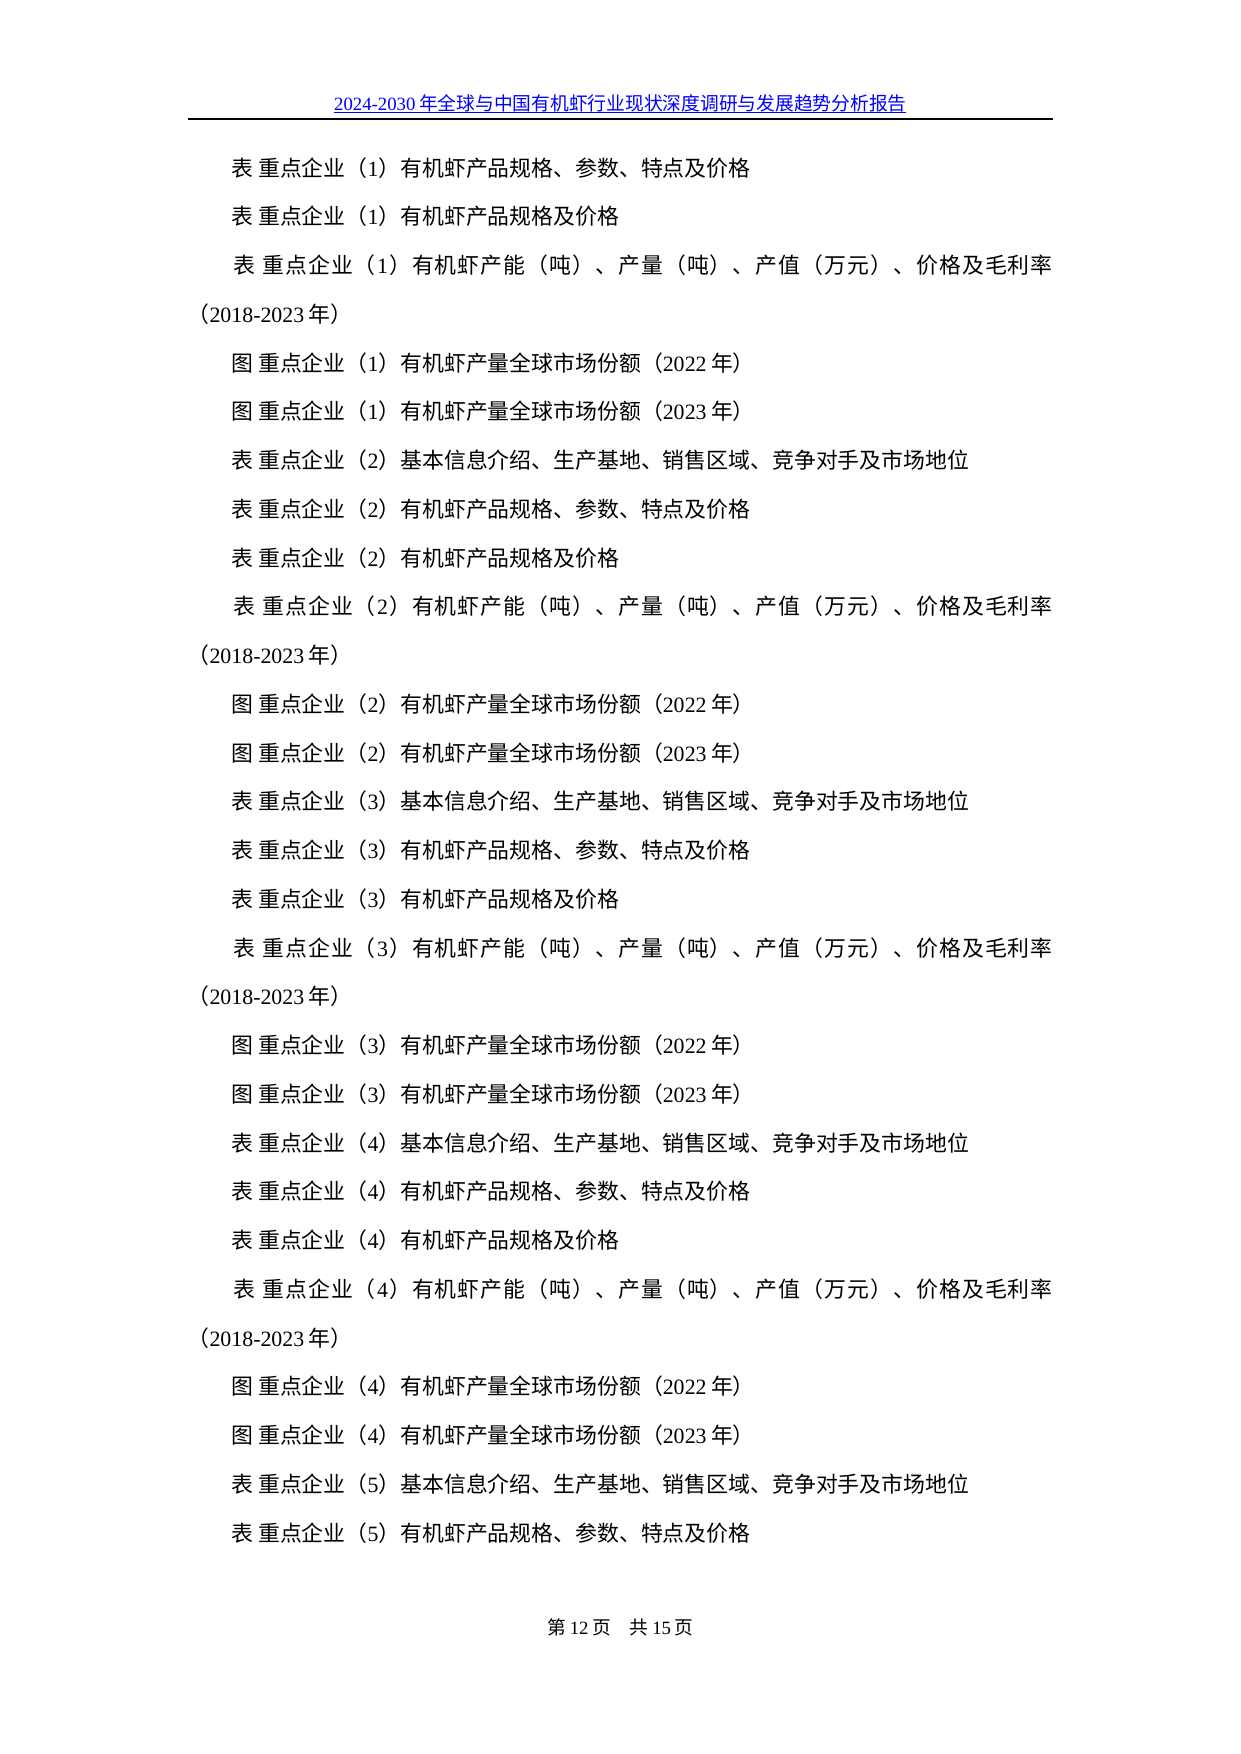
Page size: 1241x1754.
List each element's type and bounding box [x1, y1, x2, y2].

text [187, 150, 1053, 1548]
